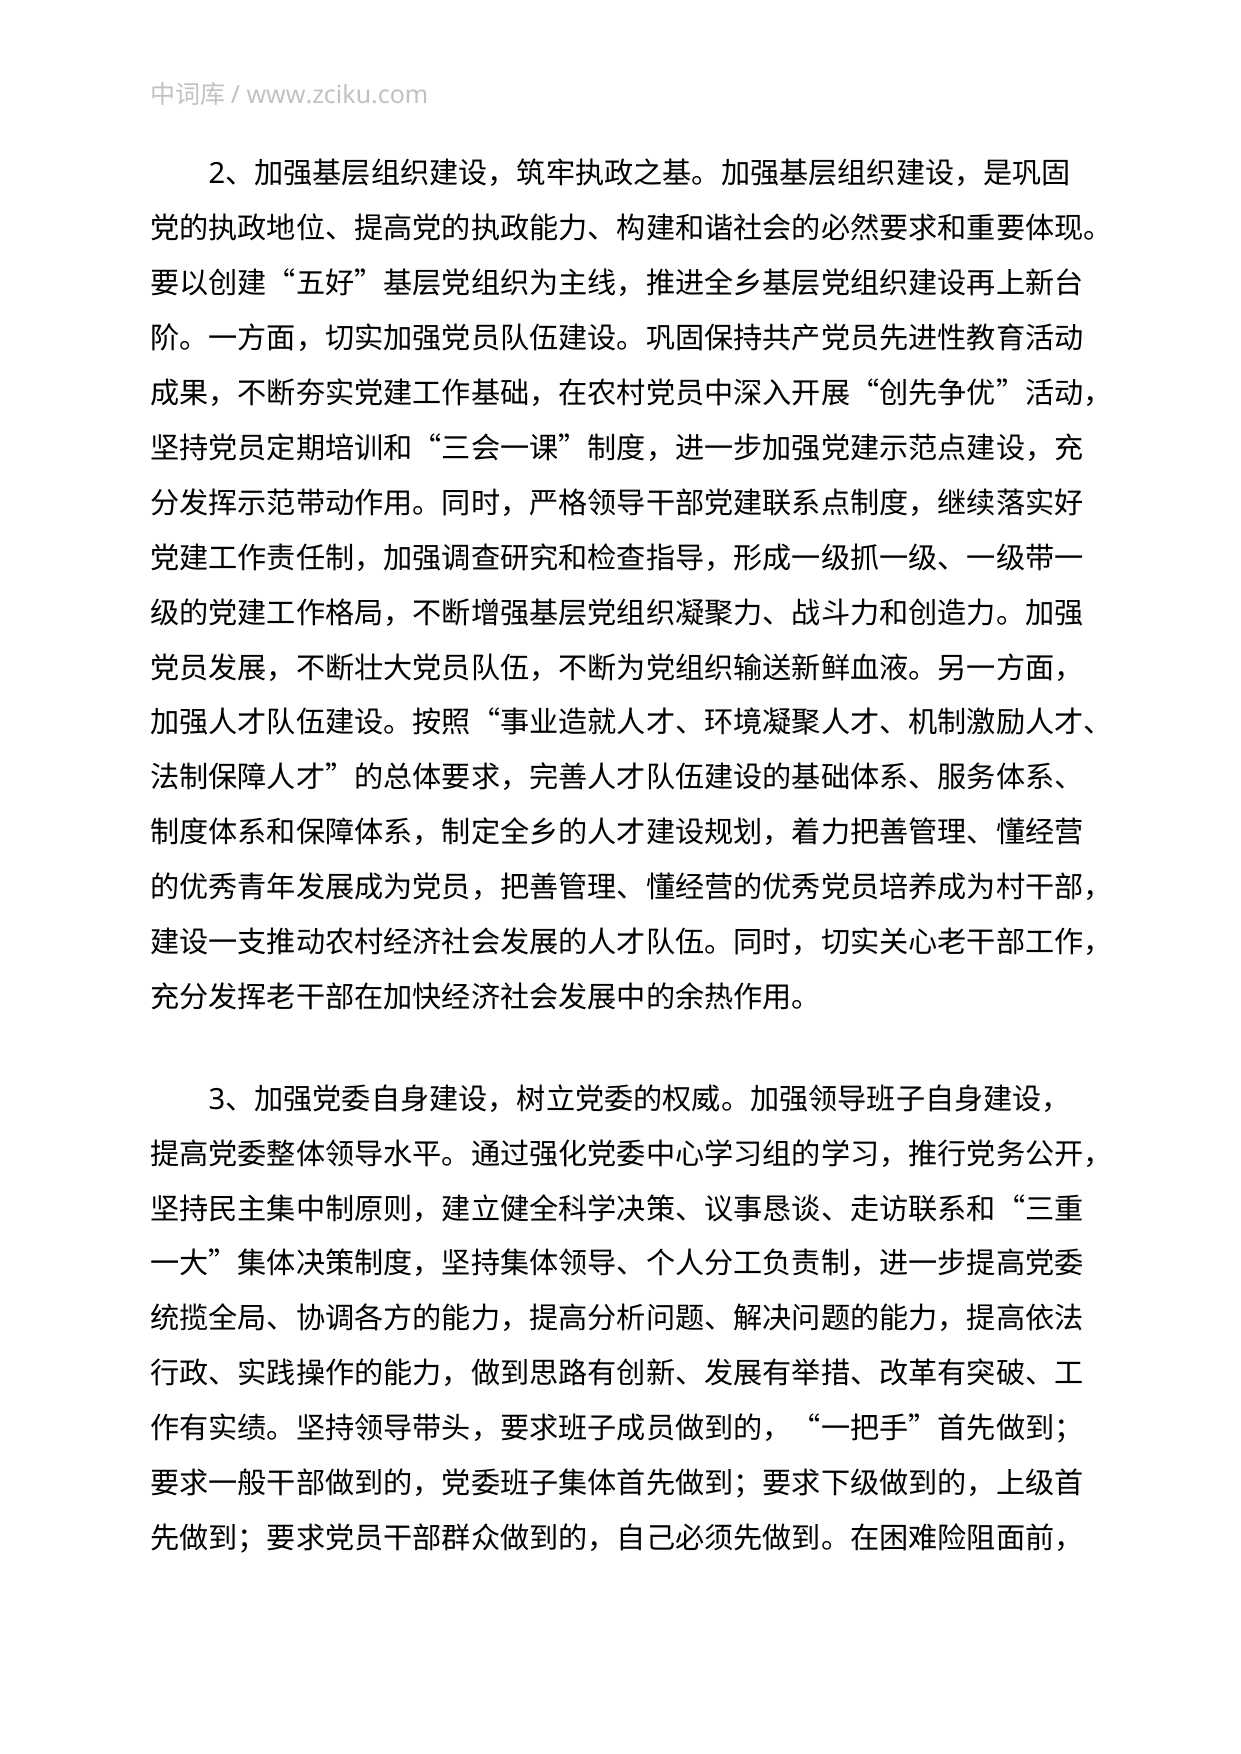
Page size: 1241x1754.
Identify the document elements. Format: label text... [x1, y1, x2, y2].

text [150, 1075, 1090, 1557]
text 2、加强基层组织建设，筑牢执政之基。加强基层组织建设，是巩固党的执政地位、提高党的执政能力、构建和谐社会的必然要求和重要体现。要以创建“五好”基层党组织为主线，推进全乡基层党组织建设再上新台阶。一方面，切实加强党员队伍建设。巩固保持共产党员先进性教育活动成果，不断夯实党建工作基础，在农村党员中深入开展“创先争优”活动，坚持党员定期培训和“三会一课”制度，进一步加强党建示范点建设，充分发挥示范带动作用。同时，严格领导干部党建联系点制度，继续落实好党建工作责任制，加强调查研究和检查指导，形成一级抓一级、一级带一级的党建工作格局，不断增强基层党组织凝聚力、战斗力和创造力。加强党员发展，不断壮大党员队伍，不断为党组织输送新鲜血液。另一方面，加强人才队伍建设。按照“事业造就人才、环境凝聚人才、机制激励人才、法制保障人才”的总体要求，完善人才队伍建设的基础体系、服务体系、制度体系和保障体系，制定全乡的人才建设规划，着力把善管理、懂经营的优秀青年发展成为党员，把善管理、懂经营的优秀党员培养成为村干部，建设一支推动农村经济社会发展的人才队伍。同时，切实关心老干部工作，充分发挥老干部在加快经济社会发展中的余热作用。 [150, 150, 1090, 1016]
